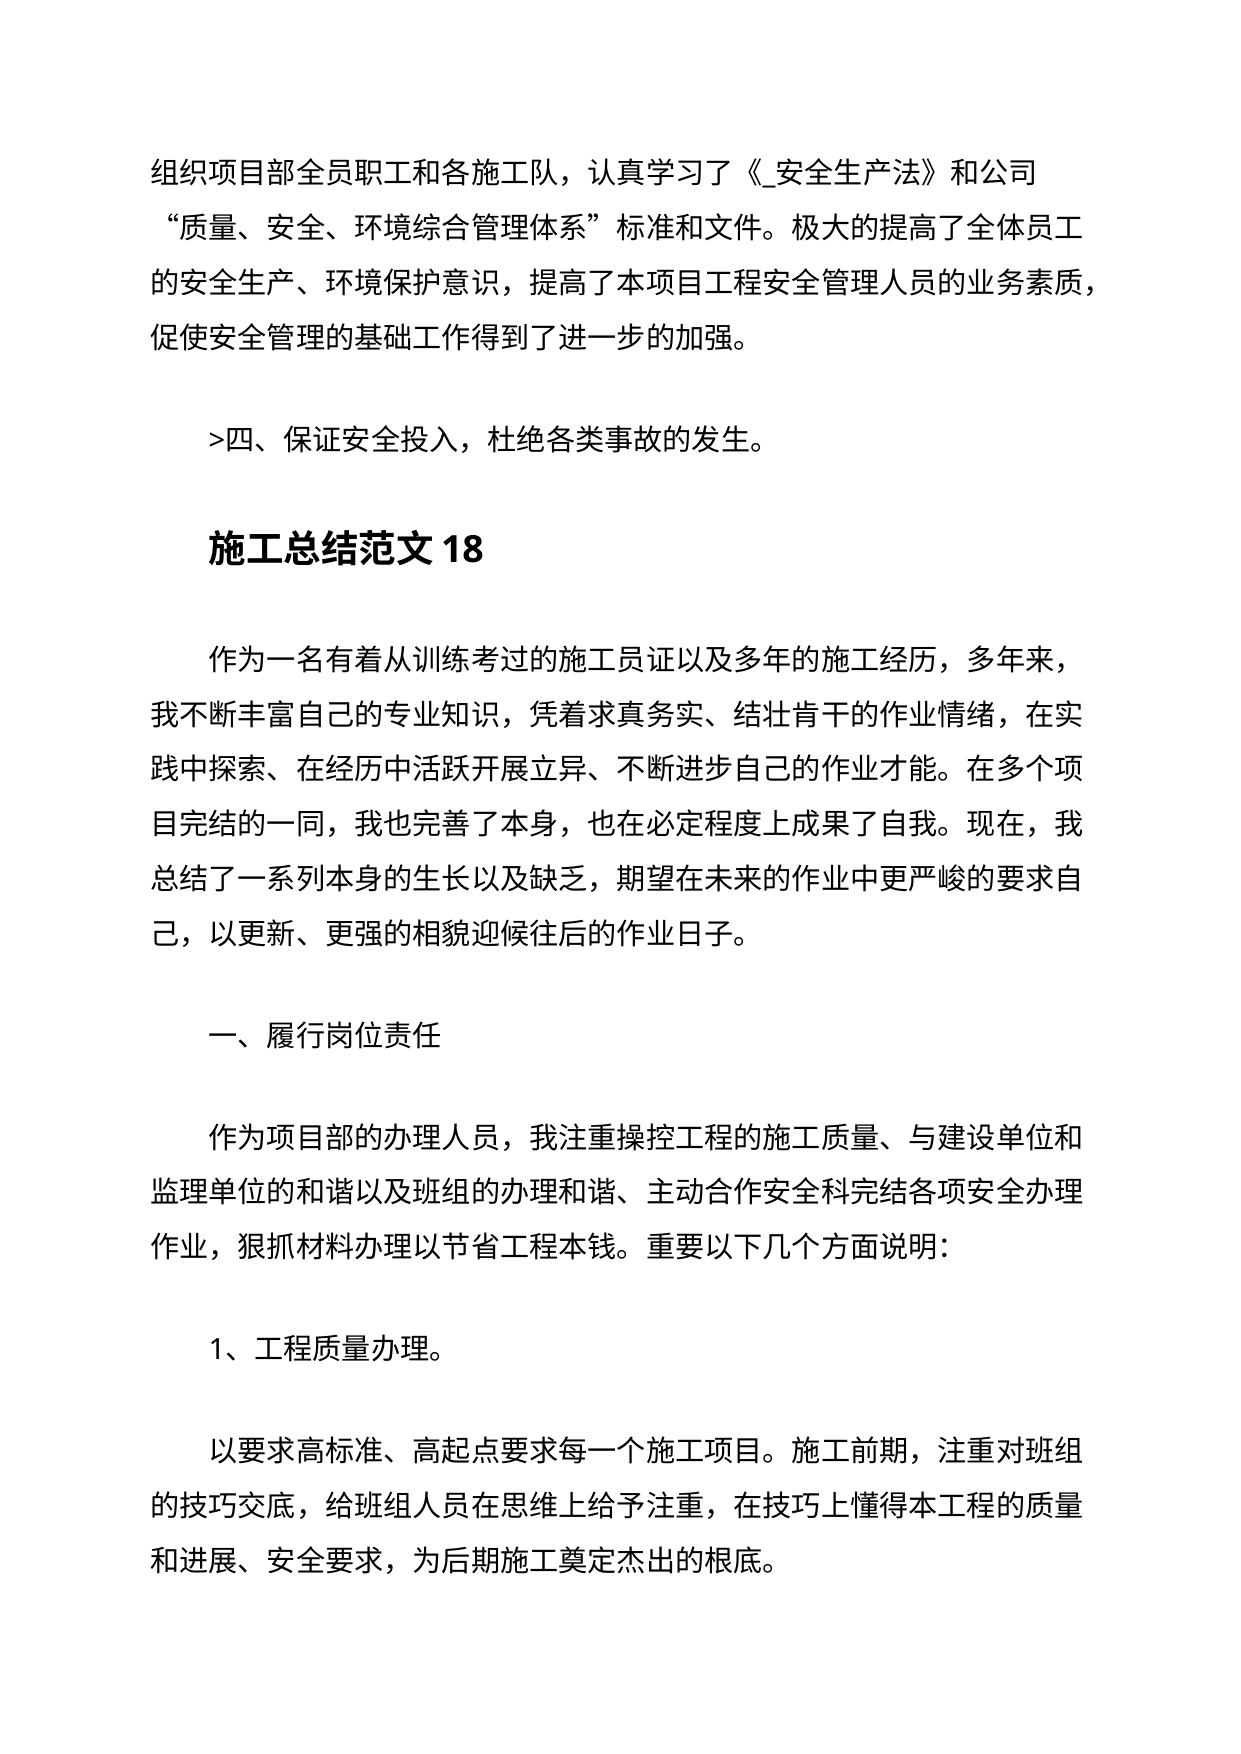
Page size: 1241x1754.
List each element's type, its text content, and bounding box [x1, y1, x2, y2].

text 以要求高标准、高起点要求每一个施工项目。施工前期，注重对班组的技巧交底，给班组人员在思维上给予注重，在技巧上懂得本工程的质量和进展、安全要求，为后期施工奠定杰出的根底。 [150, 1428, 1090, 1580]
text 一、履行岗位责任 [150, 1012, 1090, 1055]
text >四、保证安全投入，杜绝各类事故的发生。 [150, 417, 1090, 459]
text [150, 150, 1090, 357]
text 作为项目部的办理人员，我注重操控工程的施工质量、与建设单位和监理单位的和谐以及班组的办理和谐、主动合作安全科完结各项安全办理作业，狠抓材料办理以节省工程本钱。重要以下几个方面说明： [150, 1114, 1090, 1266]
text 1、工程质量办理。 [150, 1326, 1090, 1368]
text 作为一名有着从训练考过的施工员证以及多年的施工经历，多年来，我不断丰富自己的专业知识，凭着求真务实、结壮肯干的作业情绪，在实践中探索、在经历中活跃开展立异、不断进步自己的作业才能。在多个项目完结的一同，我也完善了本身，也在必定程度上成果了自我。现在，我总结了一系列本身的生长以及缺乏，期望在未来的作业中更严峻的要求自己，以更新、更强的相貌迎候往后的作业日子。 [150, 636, 1090, 953]
text 施工总结范文18 [150, 518, 1090, 573]
